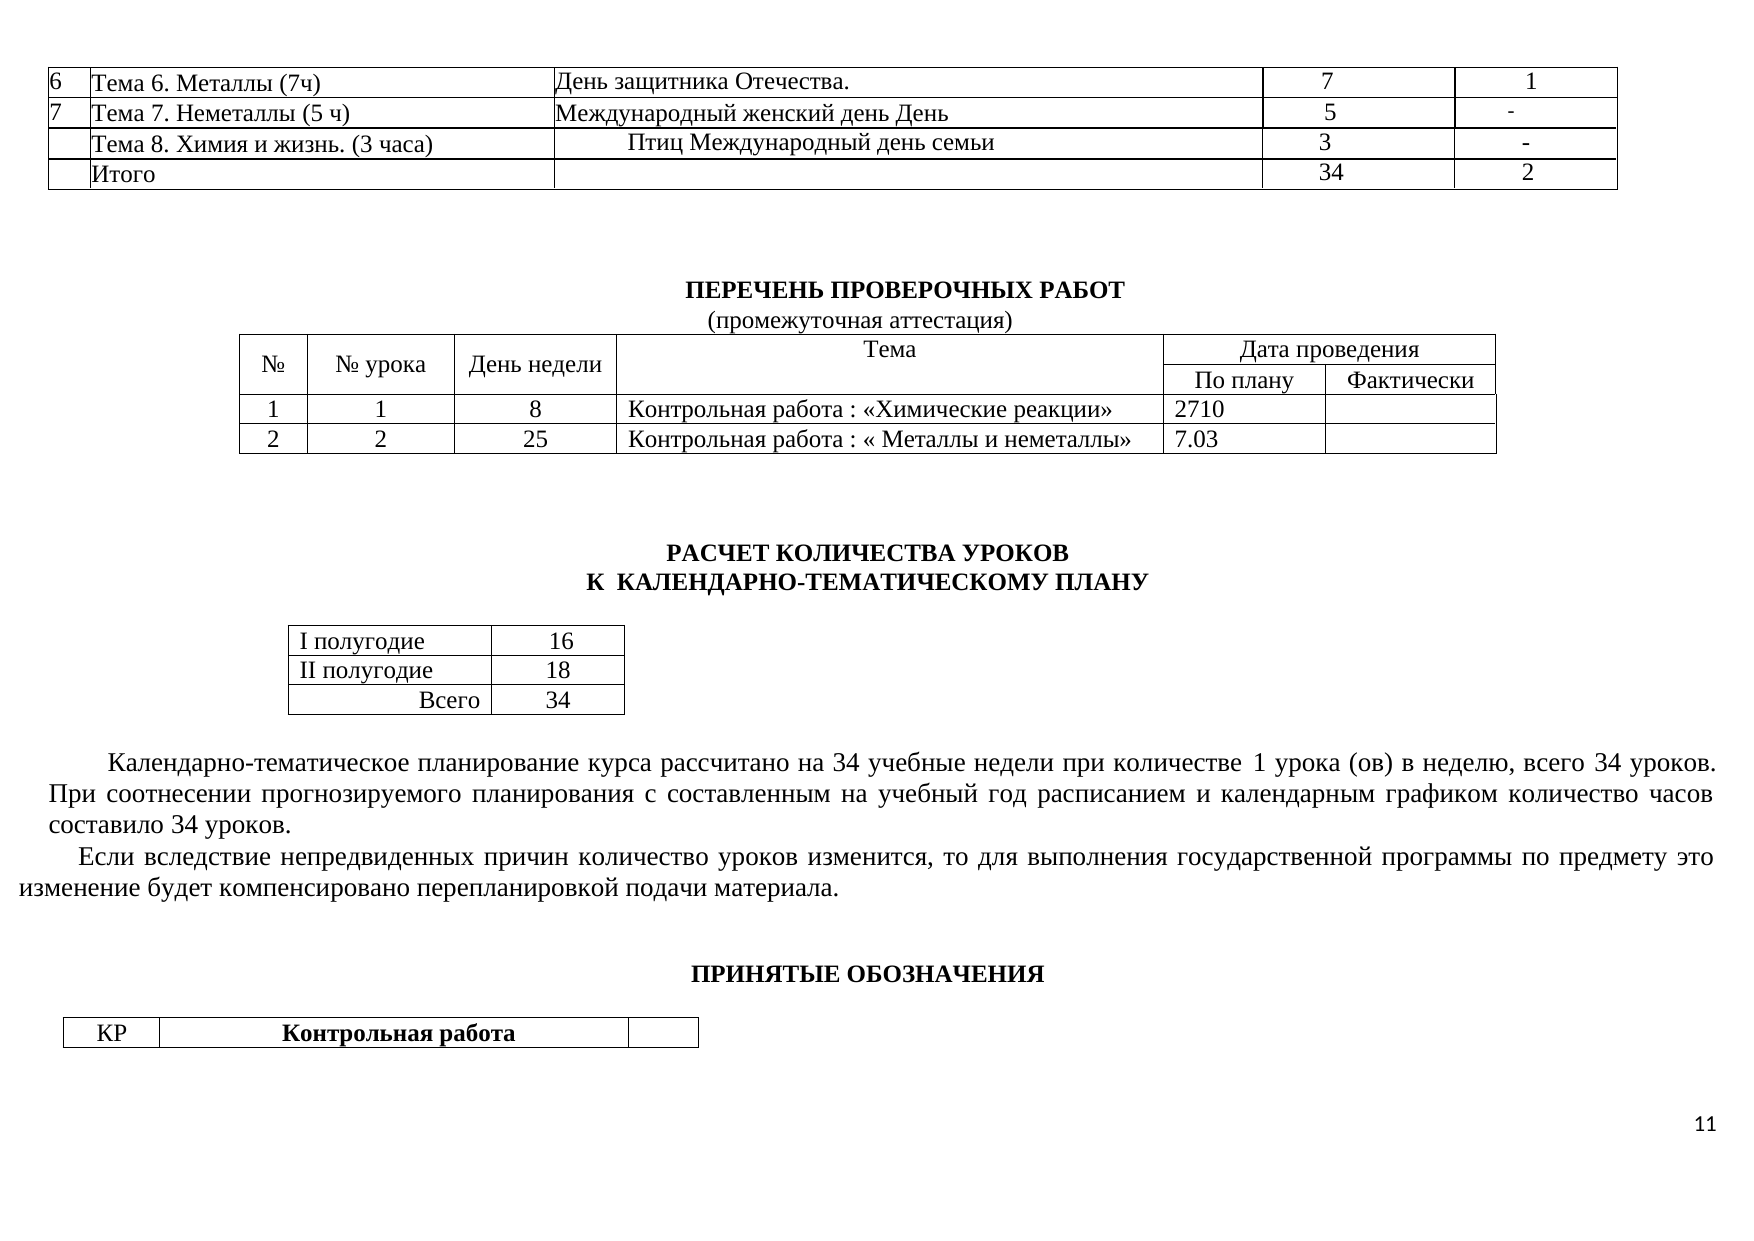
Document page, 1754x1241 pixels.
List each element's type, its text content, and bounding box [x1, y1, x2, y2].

table_cell 7 [49, 98, 90, 127]
table_cell Итого [91, 160, 554, 188]
table_cell [49, 129, 90, 158]
text Если вследствие непредвиденных причин количество уроков изменится, то для выполнения государственной программы по предмету это изменение будет компенсировано перепланировкой подачи материала. [19, 840, 1716, 902]
table_cell 7.03 [1164, 424, 1325, 453]
table_cell [1326, 394, 1496, 423]
table_cell Птиц Международный день семьи [555, 129, 1262, 158]
table_header Тема [617, 335, 1163, 393]
table_cell По плану [1164, 365, 1325, 393]
table_cell 34 [492, 685, 624, 714]
table_cell 5 [1264, 98, 1454, 127]
table_cell Тема 6. Металлы (7ч) [91, 68, 554, 97]
table_cell 25 [455, 424, 616, 453]
text Принятые обозначения [19, 959, 1716, 988]
table_header КР [64, 1018, 159, 1047]
subtitle ПЕРЕЧЕНЬ ПРОВЕРОЧНЫХ РАБОТ [94, 276, 1716, 305]
table_cell [555, 160, 1262, 188]
table_cell Контрольная работа : « Металлы и неметаллы» [617, 424, 1163, 453]
text к календарно-тематическому плану [19, 567, 1716, 596]
table_header Контрольная работа [160, 1018, 628, 1047]
table_cell [1326, 423, 1496, 453]
table_cell 34 [1263, 160, 1454, 188]
table_cell 1 [240, 395, 307, 423]
table_cell 2 [1455, 158, 1617, 188]
table_header № [240, 335, 307, 393]
table_cell - [1455, 127, 1617, 158]
table_cell День защитника Отечества. [555, 68, 1262, 97]
table_cell 3 [1263, 129, 1454, 158]
table_header I полугодие [289, 626, 491, 654]
table_cell Международный женский день День [555, 98, 1262, 127]
table_cell Тема 8. Химия и жизнь. (3 часа) [91, 129, 554, 158]
table_cell Всего [289, 685, 491, 714]
table_cell 2 [308, 424, 454, 453]
table_cell [49, 160, 90, 188]
table_cell 2 [240, 424, 307, 453]
table_cell Фактически [1326, 365, 1495, 393]
list (промежуточная аттестация) [3, 305, 1716, 333]
table_cell II полугодие [289, 656, 491, 684]
table_cell Контрольная работа : «Химические реакции» [617, 395, 1163, 423]
table_cell 6 [49, 68, 90, 97]
table_cell - [1456, 98, 1617, 127]
table_cell 2710 [1164, 395, 1325, 423]
table_cell 1 [1456, 68, 1617, 97]
table_header Дата проведения [1164, 335, 1495, 364]
text Календарно-тематическое планирование курса рассчитано на 34 учебные недели при количестве 1 урока (ов) в неделю, всего 34 уроков. При соотнесении прогнозируемого планирования с составленным на учебный год расписанием и календарным графиком количество часов составило 34 уроков. [48, 746, 1716, 840]
table_cell 7 [1264, 68, 1454, 97]
table_header День недели [455, 335, 616, 393]
table_header 2 [629, 1018, 698, 1047]
text Расчет количества уроков [19, 538, 1716, 567]
table_header 16 [492, 626, 624, 654]
table_cell 1 [308, 395, 454, 423]
table_cell Тема 7. Неметаллы (5 ч) [91, 98, 554, 127]
table_cell 8 [455, 395, 616, 423]
table_header № урока [308, 335, 454, 393]
table_cell 18 [492, 656, 624, 684]
